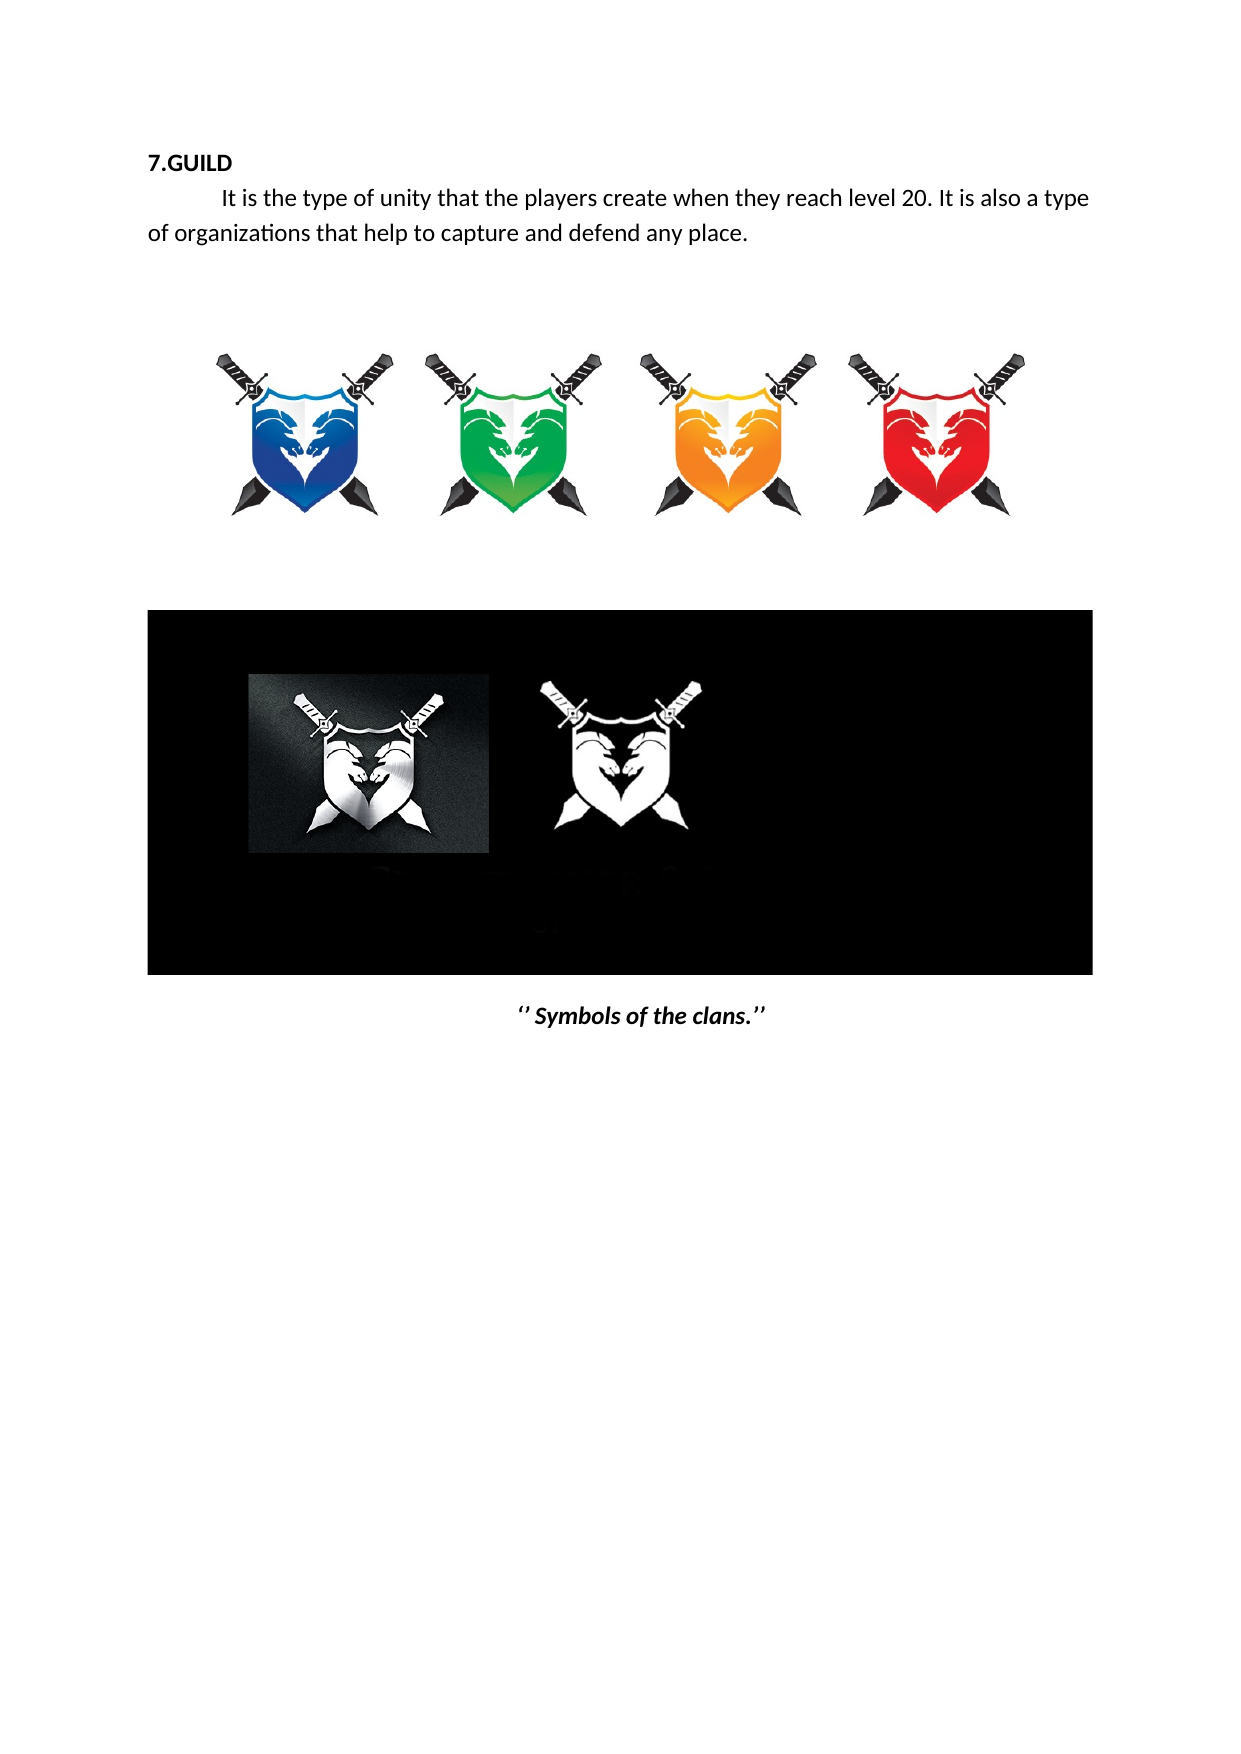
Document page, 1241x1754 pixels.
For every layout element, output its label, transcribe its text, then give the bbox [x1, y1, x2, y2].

text 7.GUILD It is the type of unity that the players create when they reach level 20. It is also a type of organizations that help to capture and defend any place. [148, 148, 1093, 248]
text ‘’ Symbols of the clans.’’ [148, 1000, 1093, 1098]
picture [147, 273, 1093, 975]
